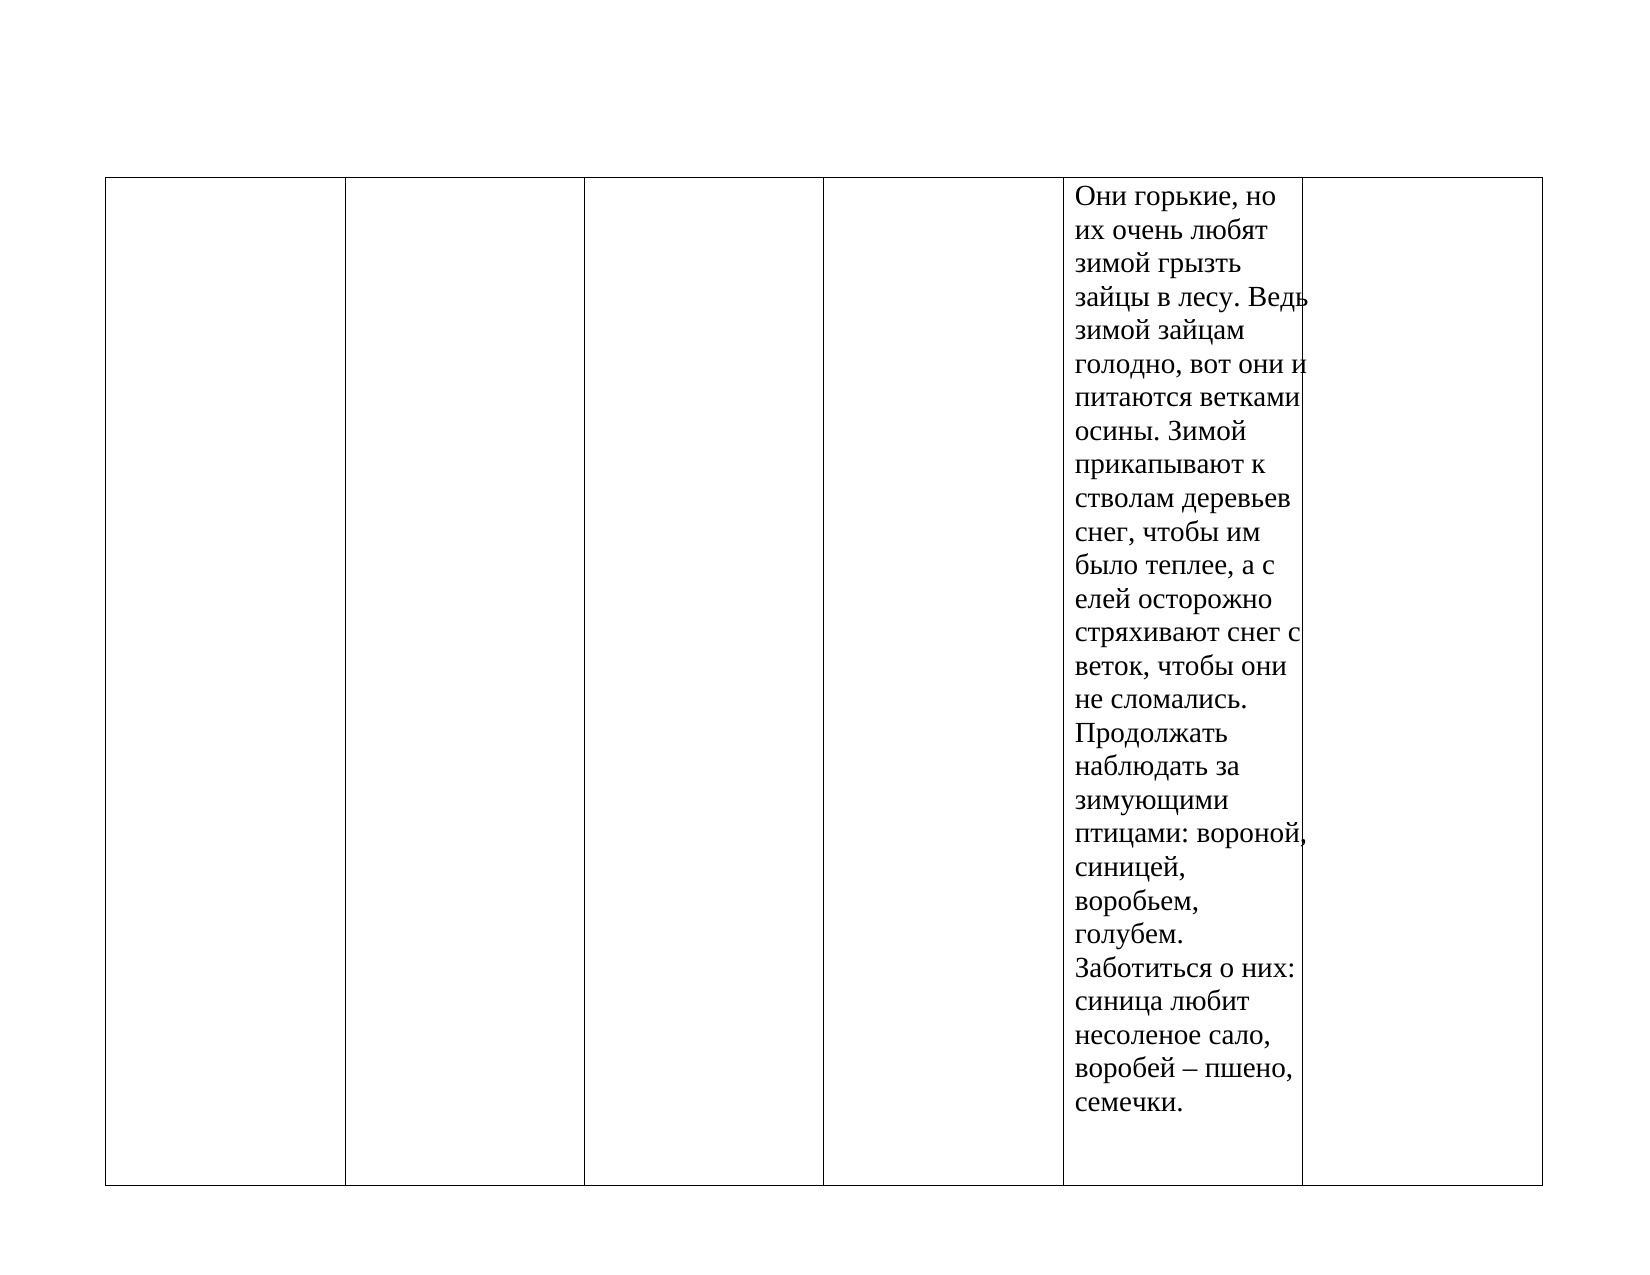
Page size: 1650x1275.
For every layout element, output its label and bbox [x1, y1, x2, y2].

table_cell [106, 178, 345, 1184]
table_cell [824, 178, 1063, 1184]
table_cell [1064, 178, 1302, 1184]
table_cell [585, 178, 823, 1184]
table_cell [346, 178, 584, 1184]
table_cell [1303, 178, 1542, 1184]
